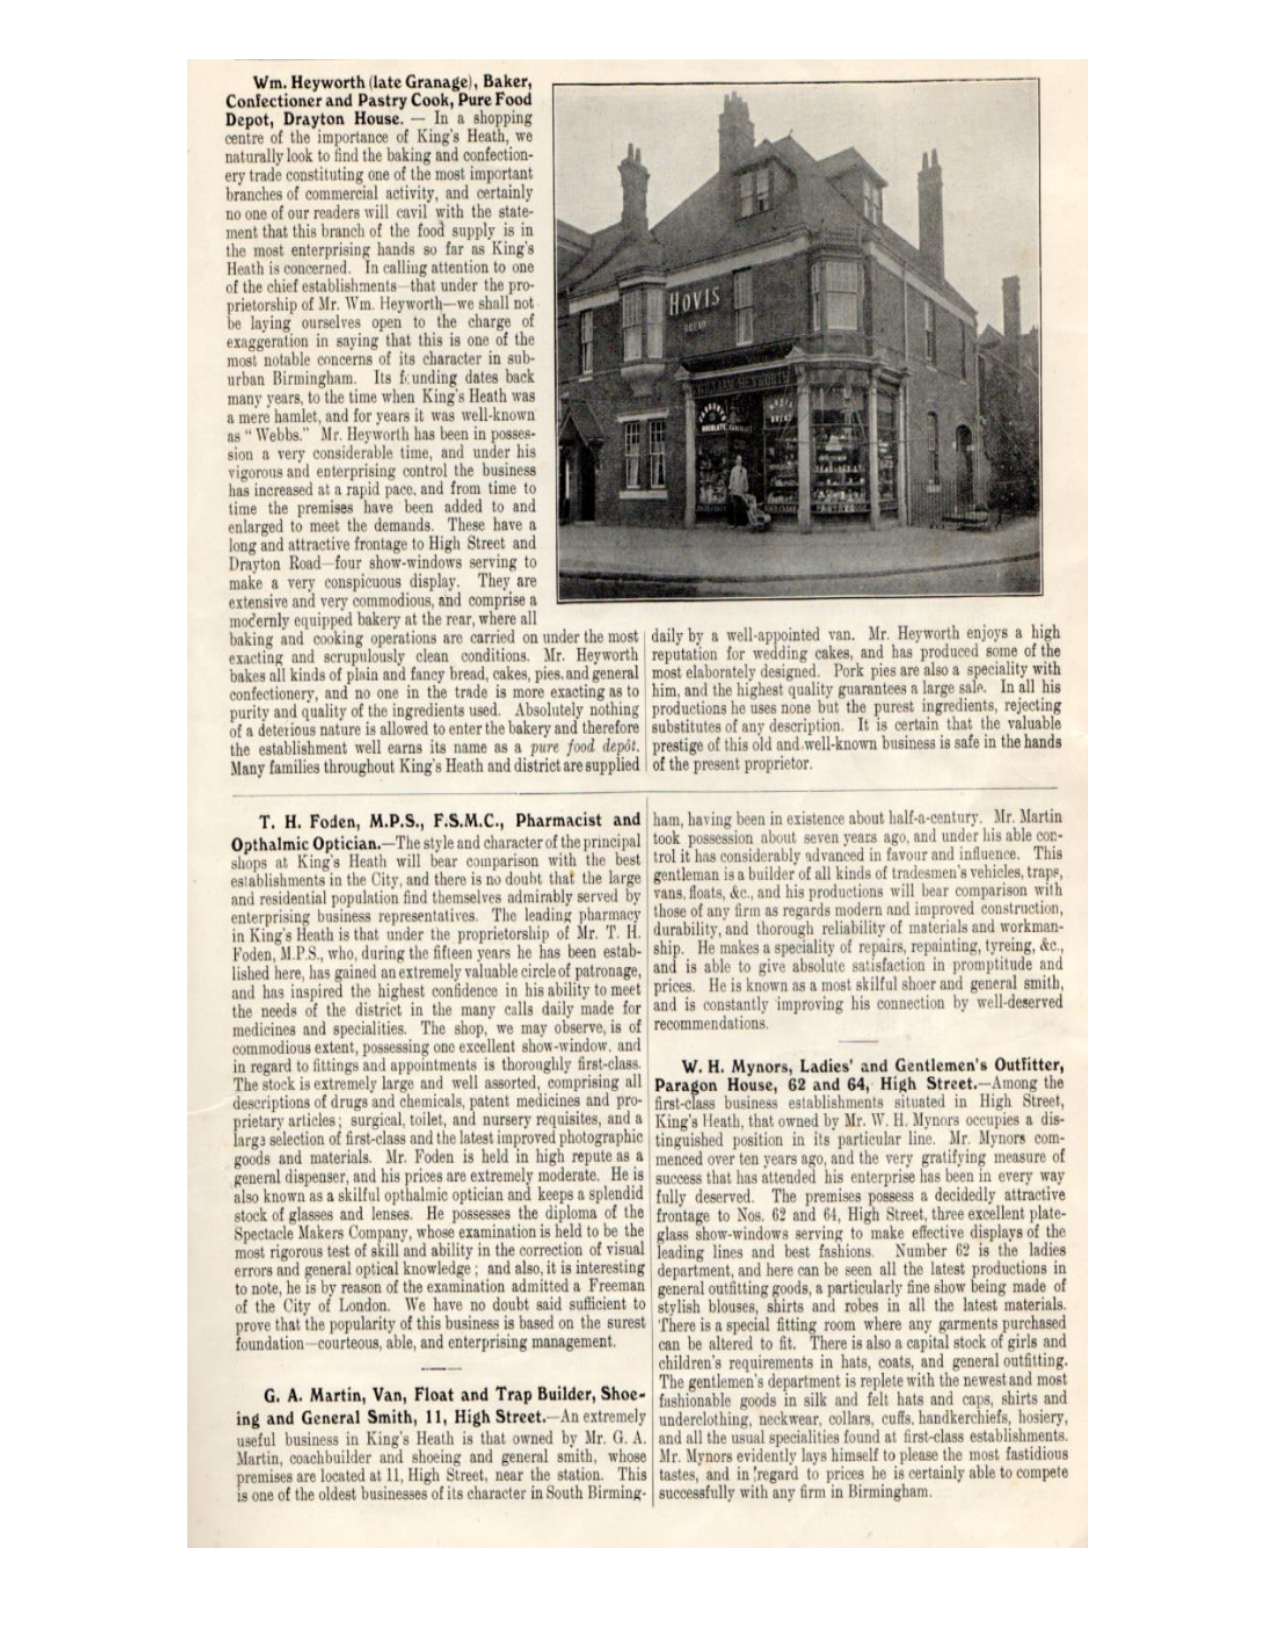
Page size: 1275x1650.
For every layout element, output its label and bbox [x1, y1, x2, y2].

picture [188, 60, 1088, 1548]
